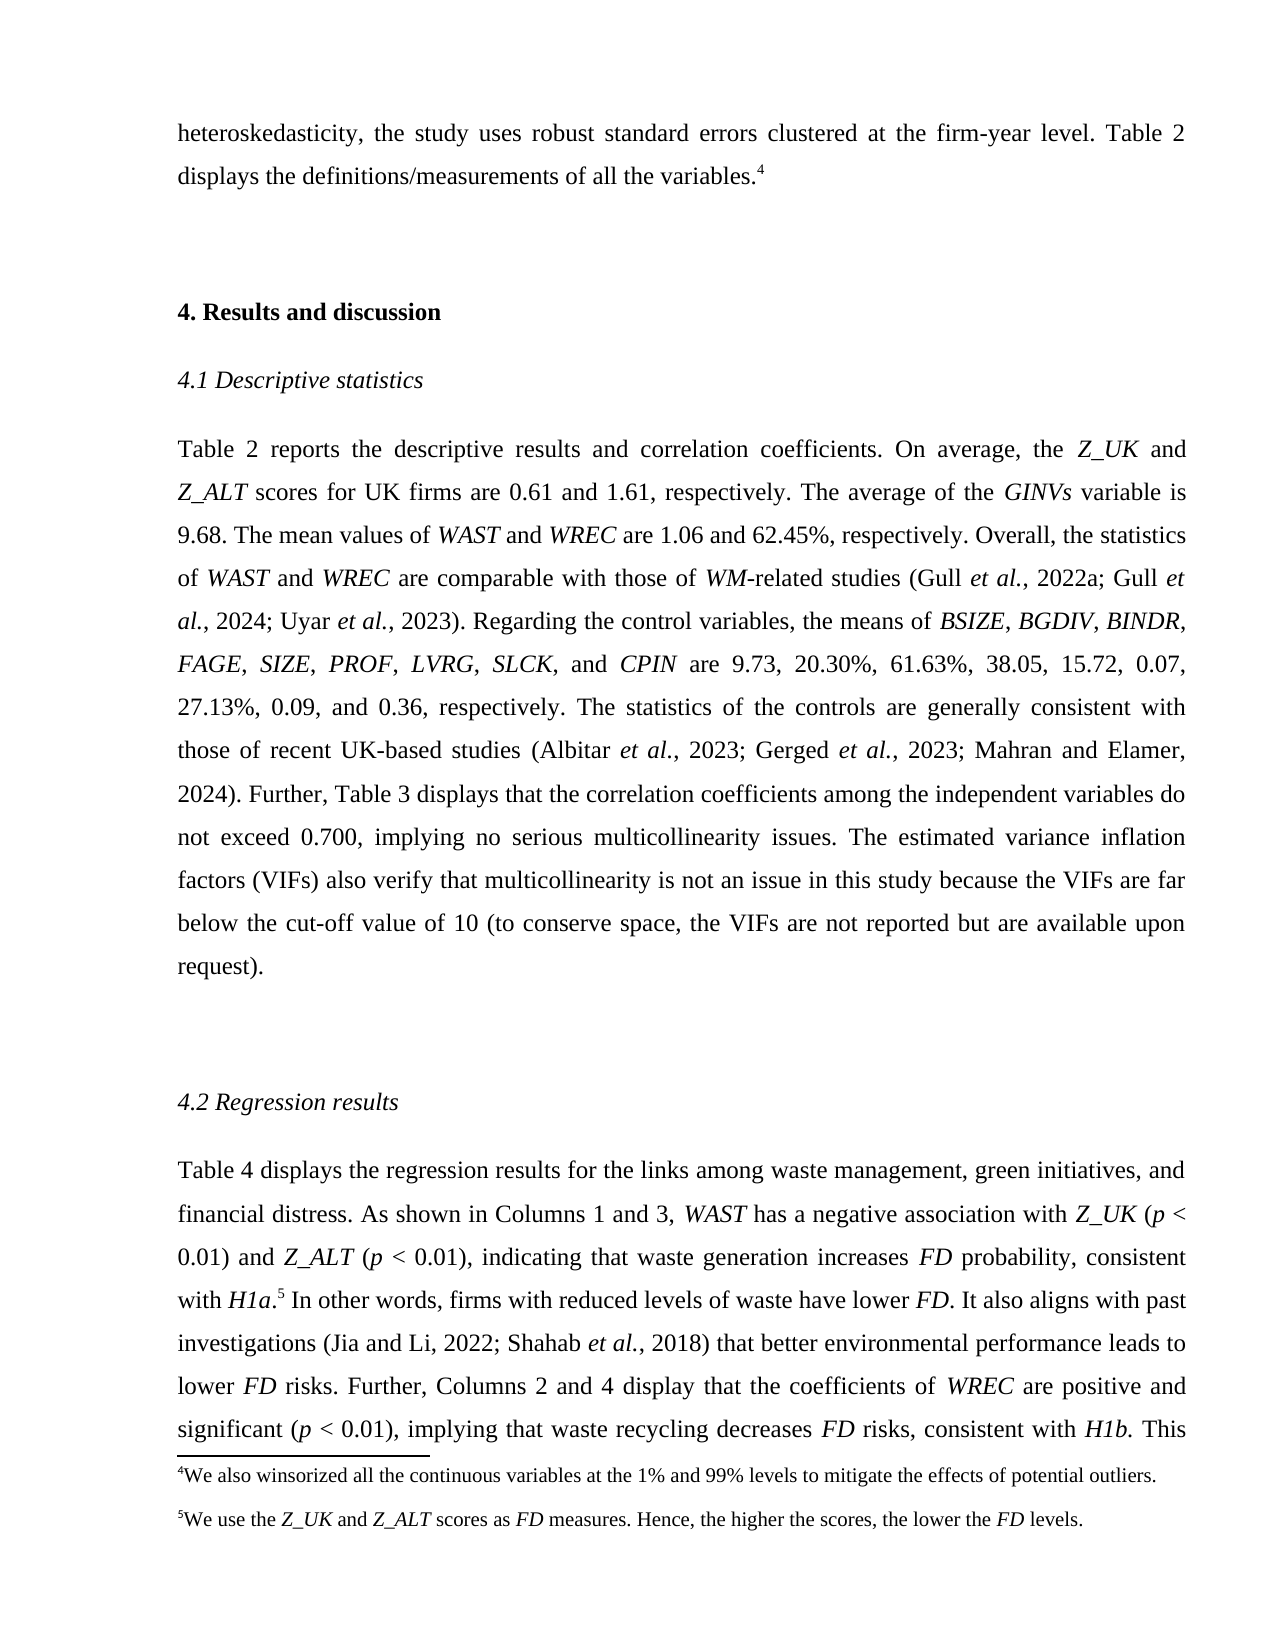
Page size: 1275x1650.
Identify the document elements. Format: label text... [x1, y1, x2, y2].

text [177, 1156, 1186, 1443]
text Table 2 reports the descriptive results and correlation coefficients. On average, the Z_UK and Z_ALT scores for UK firms are 0.61 and 1.61, respectively. The average of the GINVs variable is 9.68. The mean values of WAST and WREC are 1.06 and 62.45%, respectively. Overall, the statistics of WAST and WREC are comparable with those of WM-related studies (Gull et al., 2022a; Gull et al., 2024; Uyar et al., 2023). Regarding the control variables, the means of BSIZE, BGDIV, BINDR, FAGE, SIZE, PROF, LVRG, SLCK, and CPIN are 9.73, 20.30%, 61.63%, 38.05, 15.72, 0.07, 27.13%, 0.09, and 0.36, respectively. The statistics of the controls are generally consistent with those of recent UK-based studies (Albitar et al., 2023; Gerged et al., 2023; Mahran and Elamer, 2024). Further, Table 3 displays that the correlation coefficients among the independent variables do not exceed 0.700, implying no serious multicollinearity issues. The estimated variance inflation factors (VIFs) also verify that multicollinearity is not an issue in this study because the VIFs are far below the cut-off value of 10 (to conserve space, the VIFs are not reported but are available upon request). [177, 434, 1186, 980]
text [177, 118, 1186, 190]
text 4. Results and discussion [177, 297, 1186, 326]
text 4.2 Regression results [177, 1087, 1186, 1116]
text 4.1 Descriptive statistics [177, 366, 1186, 394]
